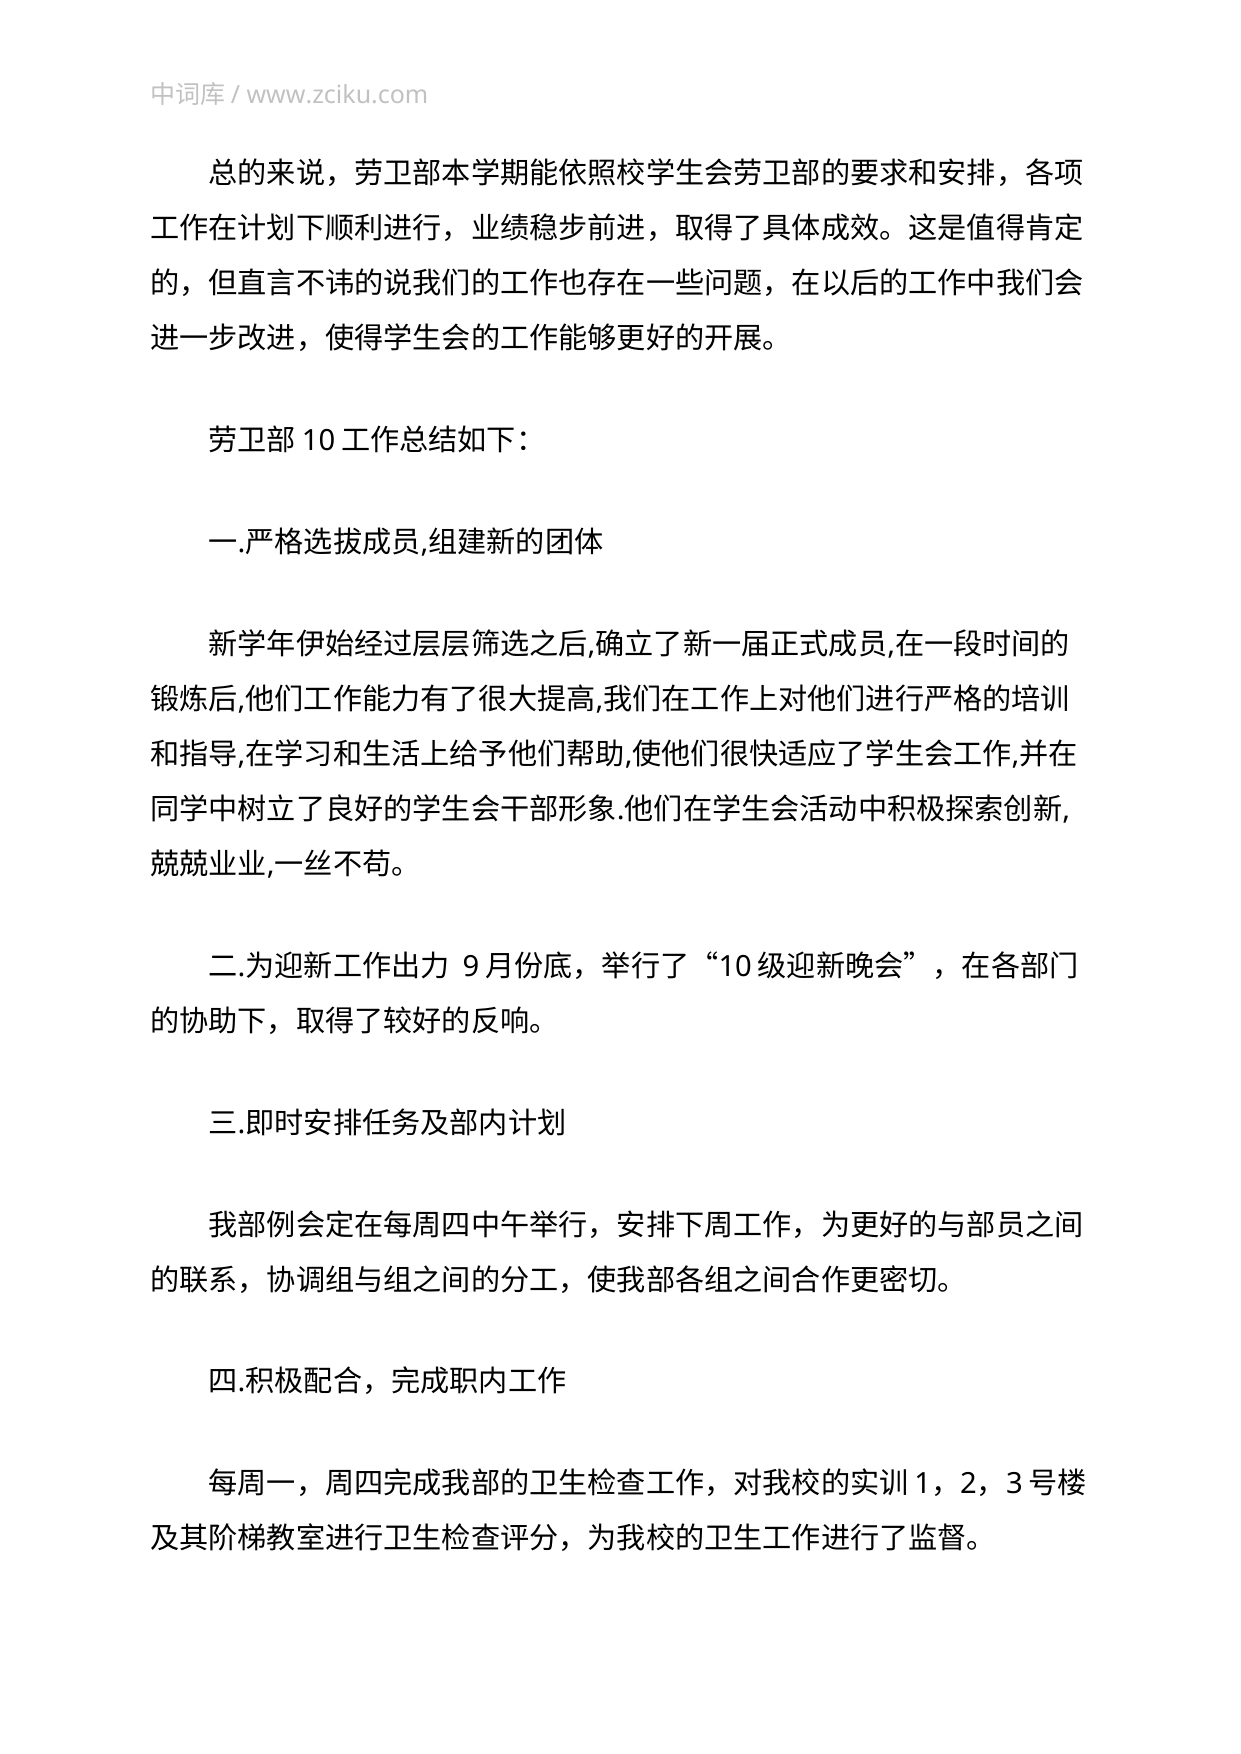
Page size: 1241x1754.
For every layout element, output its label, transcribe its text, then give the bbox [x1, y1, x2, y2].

text 我部例会定在每周四中午举行，安排下周工作，为更好的与部员之间的联系，协调组与组之间的分工，使我部各组之间合作更密切。 [150, 1201, 1090, 1298]
text 总的来说，劳卫部本学期能依照校学生会劳卫部的要求和安排，各项工作在计划下顺利进行，业绩稳步前进，取得了具体成效。这是值得肯定的，但直言不讳的说我们的工作也存在一些问题，在以后的工作中我们会进一步改进，使得学生会的工作能够更好的开展。 [150, 150, 1090, 357]
text 一.严格选拔成员,组建新的团体 [150, 518, 1090, 561]
text 四.积极配合，完成职内工作 [150, 1358, 1090, 1400]
text 新学年伊始经过层层筛选之后,确立了新一届正式成员,在一段时间的锻炼后,他们工作能力有了很大提高,我们在工作上对他们进行严格的培训和指导,在学习和生活上给予他们帮助,使他们很快适应了学生会工作,并在同学中树立了良好的学生会干部形象.他们在学生会活动中积极探索创新,兢兢业业,一丝不苟。 [150, 620, 1090, 883]
text 劳卫部10工作总结如下： [150, 416, 1090, 459]
text 每周一，周四完成我部的卫生检查工作，对我校的实训1，2，3号楼及其阶梯教室进行卫生检查评分，为我校的卫生工作进行了监督。 [150, 1460, 1090, 1557]
text 三.即时安排任务及部内计划 [150, 1099, 1090, 1142]
text 二.为迎新工作出力 9月份底，举行了“10级迎新晚会”，在各部门的协助下，取得了较好的反响。 [150, 942, 1090, 1040]
